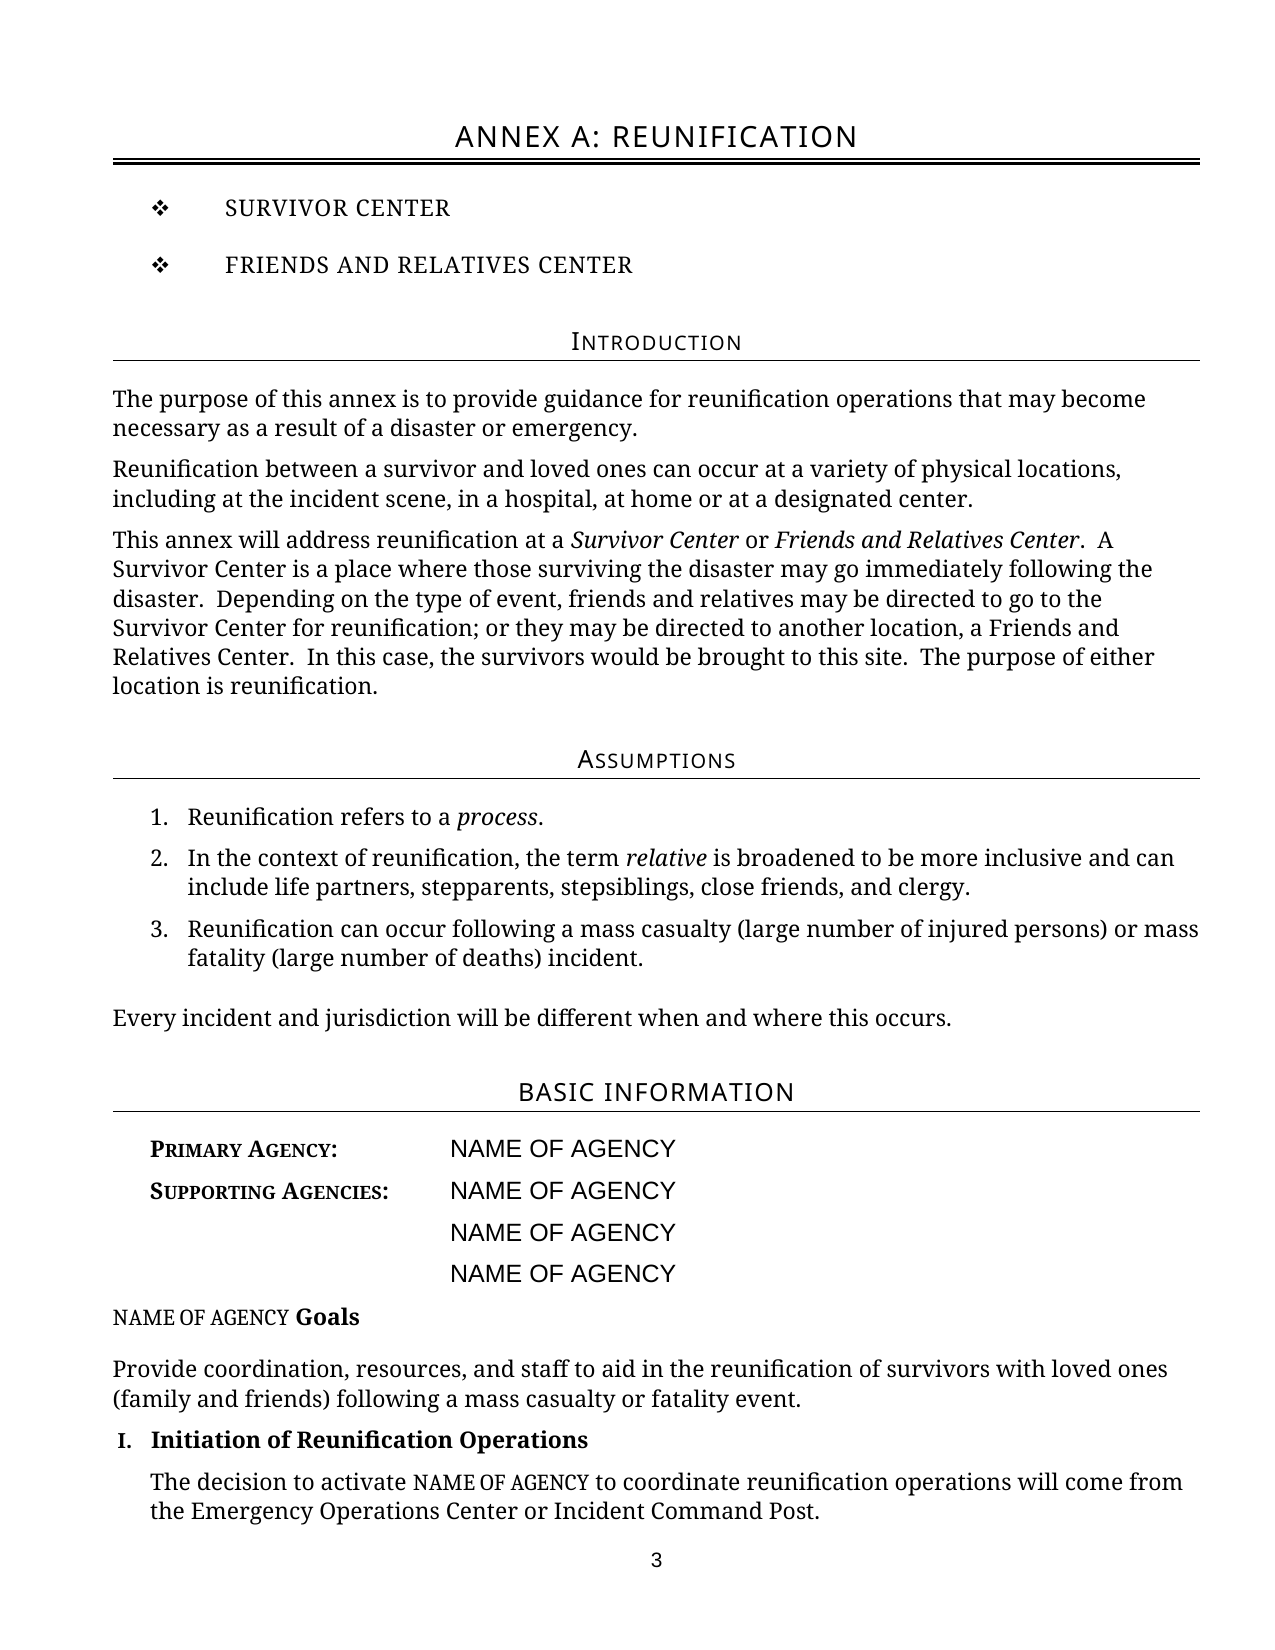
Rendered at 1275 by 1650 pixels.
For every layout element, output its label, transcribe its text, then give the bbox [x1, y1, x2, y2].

list Initiation of Reunification Operations [132, 1425, 1200, 1454]
list Reunification refers to a process. [150, 802, 1200, 831]
subtitle Annex A: Reunification [112, 117, 1200, 165]
text Primary Agency: [150, 1134, 1200, 1163]
subtitle Introduction [112, 324, 1200, 361]
text This annex will address reunification at a Survivor Center or Friends and Relatives Center. A Survivor Center is a place where those surviving the disaster may go immediately following the disaster. Depending on the type of event, friends and relatives may be directed to go to the Survivor Center for reunification; or they may be directed to another location, a Friends and Relatives Center. In this case, the survivors would be brought to this site. The purpose of either location is reunification. [112, 525, 1200, 700]
text The purpose of this annex is to provide guidance for reunification operations that may become necessary as a result of a disaster or emergency. [112, 384, 1200, 442]
list Friends and Relatives Center [150, 249, 1200, 281]
text Provide coordination, resources, and staff to aid in the reunification of survivors with loved ones (family and friends) following a mass casualty or fatality event. [112, 1354, 1200, 1413]
text Goals [112, 1301, 1200, 1332]
text Every incident and jurisdiction will be different when and where this occurs. [112, 1002, 1200, 1033]
subtitle BASIC INFORMATION [112, 1074, 1200, 1112]
subtitle Assumptions [112, 742, 1200, 779]
list In the context of reunification, the term relative is broadened to be more inclusive and can include life partners, stepparents, stepsiblings, close friends, and clergy. [150, 843, 1200, 902]
text Reunification between a survivor and loved ones can occur at a variety of physical locations, including at the incident scene, in a hospital, at home or at a designated center. [112, 454, 1200, 513]
text Supporting Agencies: [150, 1176, 1200, 1205]
text The decision to activate to coordinate reunification operations will come from the Emergency Operations Center or Incident Command Post. [150, 1467, 1200, 1525]
list Survivor Center [150, 192, 1200, 223]
list Reunification can occur following a mass casualty (large number of injured persons) or mass fatality (large number of deaths) incident. [150, 914, 1200, 972]
